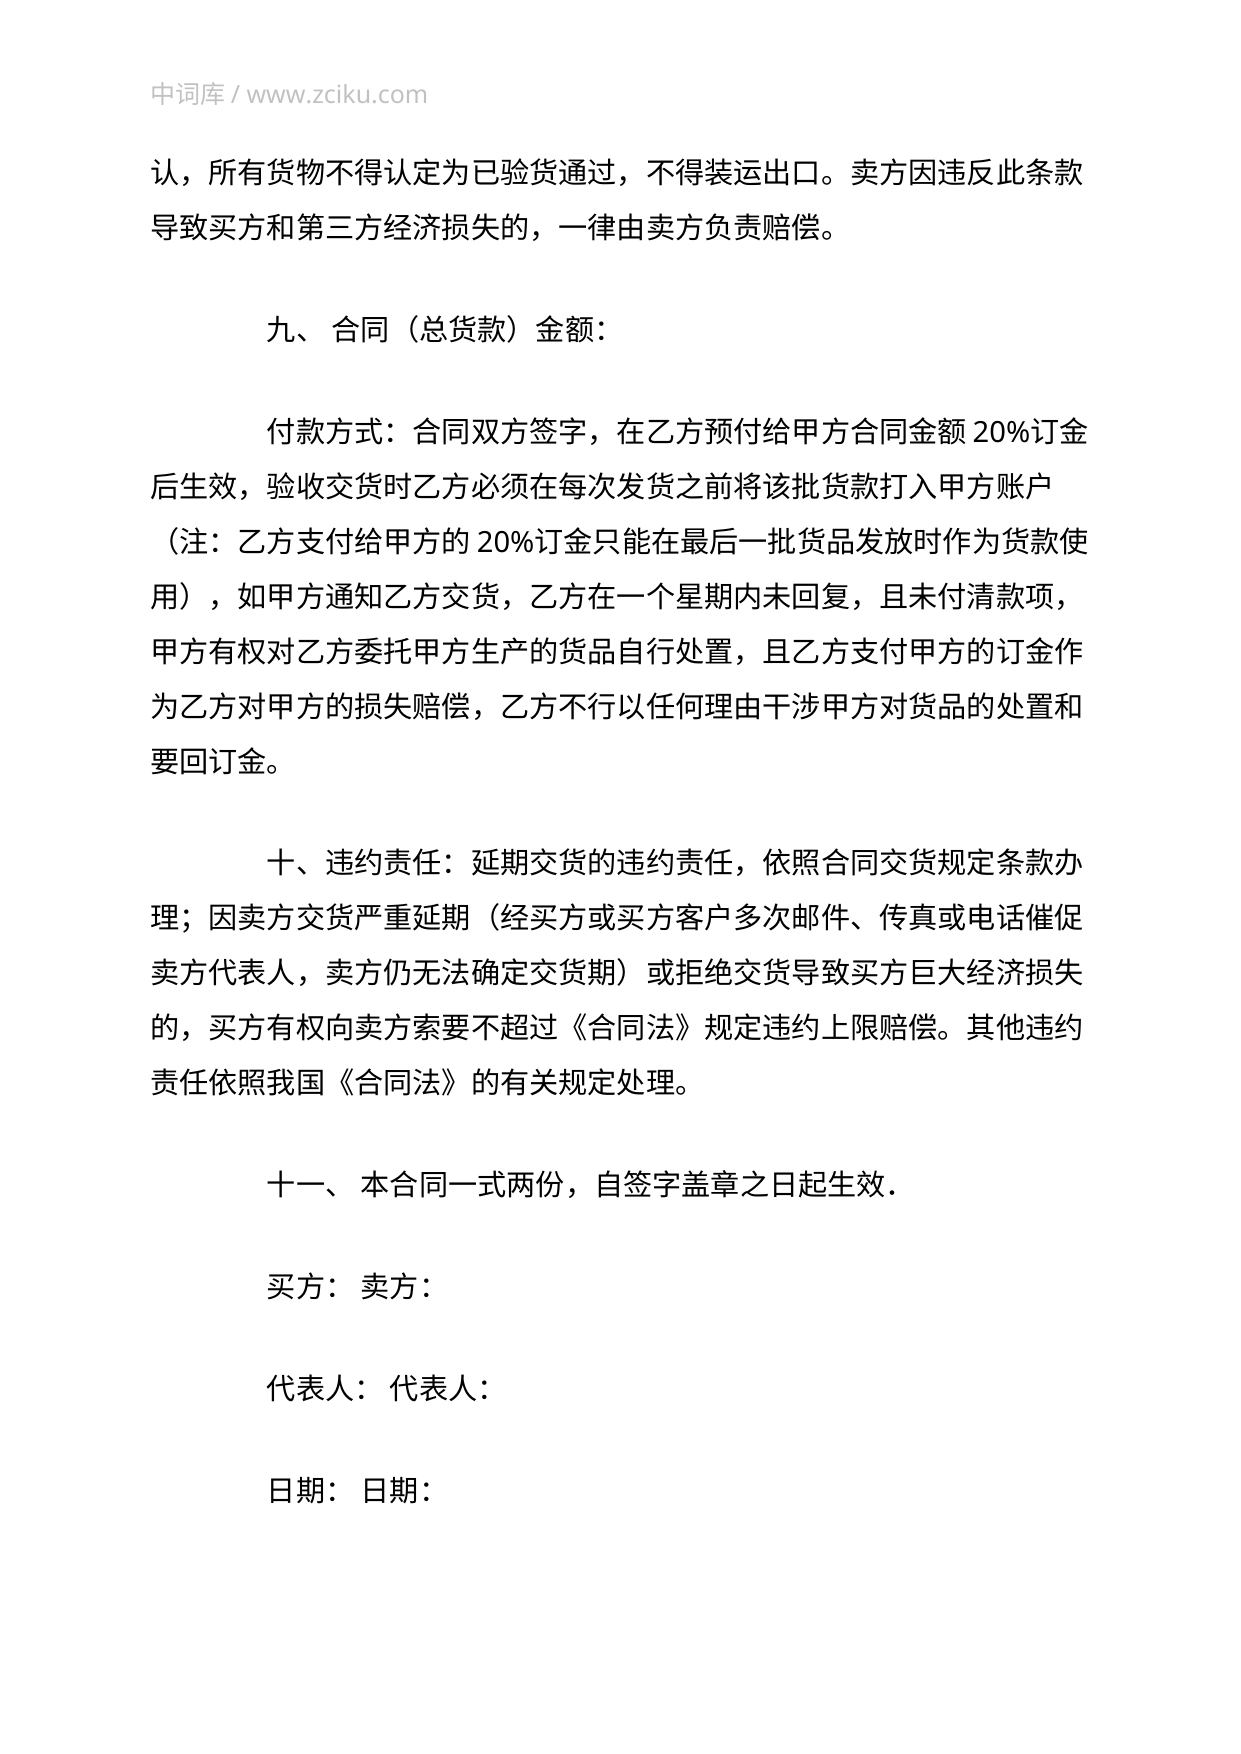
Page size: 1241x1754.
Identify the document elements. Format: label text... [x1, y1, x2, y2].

text 十、违约责任：延期交货的违约责任，依照合同交货规定条款办理；因卖方交货严重延期（经买方或买方客户多次邮件、传真或电话催促卖方代表人，卖方仍无法确定交货期）或拒绝交货导致买方巨大经济损失的，买方有权向卖方索要不超过《合同法》规定违约上限赔偿。其他违约责任依照我国《合同法》的有关规定处理。 [150, 840, 1090, 1102]
text 买方： 卖方： [150, 1263, 1090, 1306]
text 代表人： 代表人： [150, 1365, 1090, 1408]
text 九、 合同（总货款）金额： [150, 307, 1090, 349]
text 十一、 本合同一式两份，自签字盖章之日起生效． [150, 1161, 1090, 1204]
text 付款方式：合同双方签字，在乙方预付给甲方合同金额20%订金后生效，验收交货时乙方必须在每次发货之前将该批货款打入甲方账户（注：乙方支付给甲方的20%订金只能在最后一批货品发放时作为货款使用），如甲方通知乙方交货，乙方在一个星期内未回复，且未付清款项，甲方有权对乙方委托甲方生产的货品自行处置，且乙方支付甲方的订金作为乙方对甲方的损失赔偿，乙方不行以任何理由干涉甲方对货品的处置和要回订金。 [150, 409, 1090, 781]
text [150, 150, 1090, 247]
text 日期： 日期： [150, 1467, 1090, 1510]
